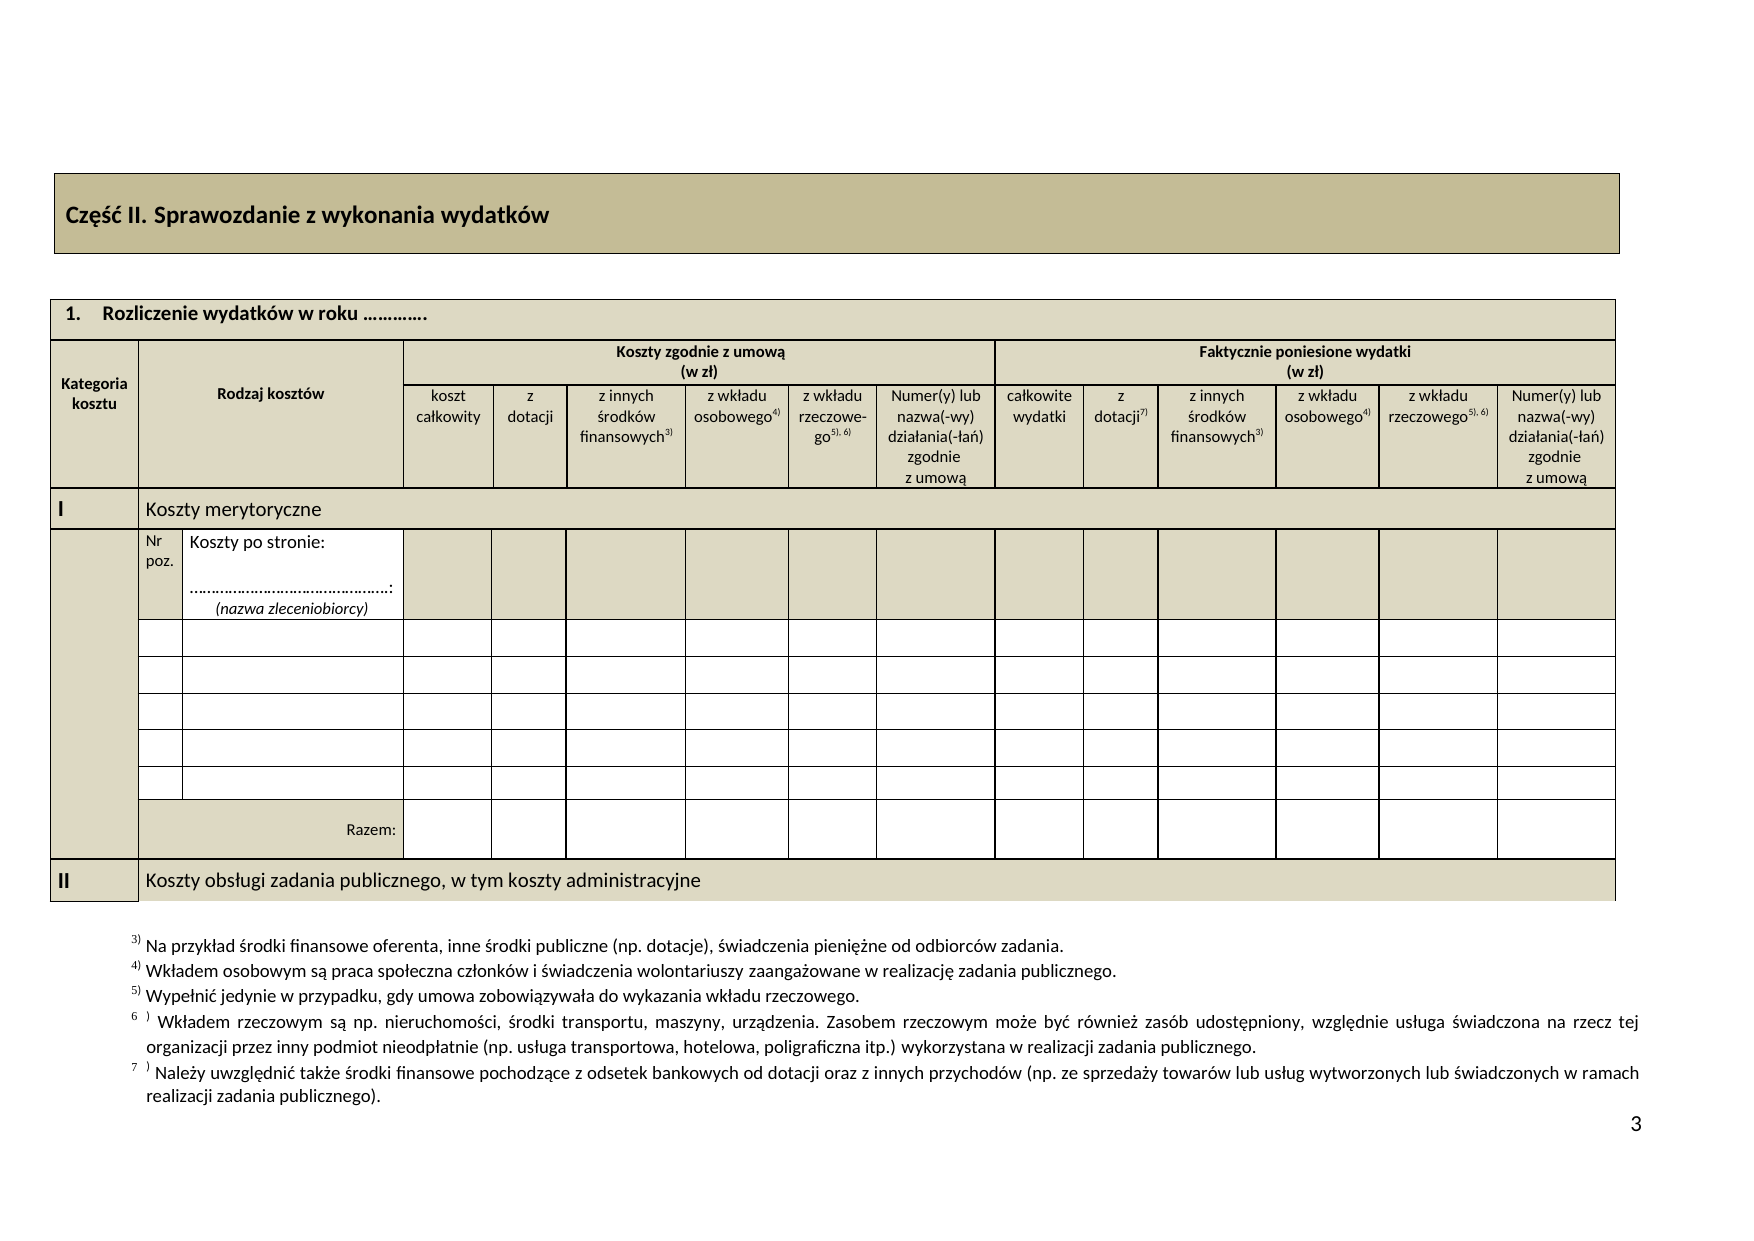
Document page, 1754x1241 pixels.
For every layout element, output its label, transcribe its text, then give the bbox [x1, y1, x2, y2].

table_header Rozliczenie wydatków w roku …………. [51, 300, 1615, 339]
table_cell Koszty zgodnie z umową (w zł) [404, 341, 994, 384]
table_cell Koszty obsługi zadania publicznego, w tym koszty administracyjne [139, 860, 1615, 901]
table_cell [1380, 694, 1497, 729]
table_cell [789, 530, 876, 619]
table_cell [492, 694, 565, 729]
table_cell [1380, 530, 1497, 619]
table_cell [789, 657, 876, 692]
table_cell [789, 694, 876, 729]
table_cell z wkładu rzeczowe-go), ) [789, 386, 876, 487]
table_cell [1159, 657, 1275, 692]
table_cell z wkładu osobowego4) [1277, 386, 1378, 487]
table_cell [1084, 730, 1157, 766]
table_cell Faktycznie poniesione wydatki (w zł) [996, 341, 1615, 384]
table_cell [567, 694, 685, 729]
table_cell [404, 800, 491, 858]
table_cell [789, 730, 876, 766]
table_cell [1159, 730, 1275, 766]
table_cell [877, 767, 994, 799]
table_cell [1159, 530, 1275, 619]
table_cell [1277, 657, 1378, 692]
table_cell II [51, 860, 138, 901]
table_cell [789, 800, 876, 858]
table_cell z dotacji) [1084, 386, 1157, 487]
table_cell [404, 767, 491, 799]
table_cell [567, 530, 685, 619]
table_cell [1159, 694, 1275, 729]
table_cell [1159, 767, 1275, 799]
table_cell [492, 730, 565, 766]
table_cell [1498, 800, 1615, 858]
table_cell Numer(y) lub nazwa(-wy) działania(-łań) zgodnie z umową [877, 386, 994, 487]
table_cell [686, 530, 788, 619]
table_cell [1380, 767, 1497, 799]
table_cell koszt całkowity [404, 386, 493, 487]
table_cell z wkładu osobowego) [686, 386, 788, 487]
table_cell [1498, 620, 1615, 656]
table_cell [1498, 767, 1615, 799]
table_cell [404, 730, 491, 766]
table_cell [1277, 800, 1378, 858]
table_cell [1159, 620, 1275, 656]
table_cell z innych środków finansowych3) [1159, 386, 1275, 487]
table_cell [492, 530, 565, 619]
table_cell [139, 730, 182, 766]
table_cell [789, 620, 876, 656]
table_cell [1084, 530, 1157, 619]
table_cell [404, 657, 491, 692]
table_cell Razem: [139, 800, 403, 858]
table_cell [567, 800, 685, 858]
table_cell [1277, 620, 1378, 656]
table_cell [996, 530, 1083, 619]
table_header Część II. Sprawozdanie z wykonania wydatków [55, 174, 1619, 253]
table_cell [1084, 694, 1157, 729]
table_cell [877, 694, 994, 729]
table_cell [139, 657, 182, 692]
table_cell [183, 730, 403, 766]
table_cell Numer(y) lub nazwa(-wy) działania(-łań) zgodnie z umową [1498, 386, 1615, 487]
table_cell [139, 694, 182, 729]
table_cell [877, 657, 994, 692]
table_cell [1498, 530, 1615, 619]
table_cell [686, 800, 788, 858]
table_cell [996, 730, 1083, 766]
table_cell [51, 530, 138, 858]
table_cell Nr poz. [139, 530, 182, 619]
table_cell [1498, 730, 1615, 766]
table_cell [1380, 730, 1497, 766]
table_cell [183, 767, 403, 799]
table_cell [686, 694, 788, 729]
table_cell [492, 767, 565, 799]
table_cell z wkładu rzeczowego5), 6) [1380, 386, 1497, 487]
table_cell [404, 620, 491, 656]
table_cell [567, 767, 685, 799]
table_cell Rodzaj kosztów [139, 341, 403, 487]
table_cell [492, 800, 565, 858]
table_cell [996, 694, 1083, 729]
table_cell [492, 620, 565, 656]
table_cell [404, 530, 491, 619]
table_cell [1084, 657, 1157, 692]
table_cell [1159, 800, 1275, 858]
table_cell [877, 620, 994, 656]
table_cell [183, 620, 403, 656]
table_cell Koszty po stronie: ……………………………………….: (nazwa zleceniobiorcy) [183, 530, 403, 619]
table_cell całkowite wydatki [996, 386, 1083, 487]
table_cell Kategoria kosztu [51, 341, 138, 487]
table_cell [567, 657, 685, 692]
table_cell [1277, 767, 1378, 799]
table_cell [1380, 657, 1497, 692]
table_cell [877, 530, 994, 619]
table_cell [404, 694, 491, 729]
table_cell [567, 620, 685, 656]
table_cell [1084, 620, 1157, 656]
table_cell [1380, 800, 1497, 858]
table_cell [877, 800, 994, 858]
table_cell I [51, 489, 138, 528]
table_cell [1277, 530, 1378, 619]
table_cell [996, 620, 1083, 656]
table_cell [139, 767, 182, 799]
table_cell [492, 657, 565, 692]
table_cell [139, 620, 182, 656]
table_cell [877, 730, 994, 766]
table_cell [1277, 694, 1378, 729]
table_cell [1084, 767, 1157, 799]
table_cell [567, 730, 685, 766]
table_cell [1498, 657, 1615, 692]
table_cell [1277, 730, 1378, 766]
table_cell [686, 767, 788, 799]
table_cell [686, 620, 788, 656]
table_cell [1380, 620, 1497, 656]
table_cell Koszty merytoryczne [139, 489, 1615, 528]
table_cell [789, 767, 876, 799]
table_cell z dotacji [494, 386, 566, 487]
table_cell [996, 800, 1083, 858]
table_cell z innych środków finansowych) [568, 386, 685, 487]
table_cell [686, 657, 788, 692]
table_cell [183, 657, 403, 692]
table_cell [183, 694, 403, 729]
table_cell [1498, 694, 1615, 729]
table_cell [996, 657, 1083, 692]
table_cell [996, 767, 1083, 799]
table_cell [1084, 800, 1157, 858]
table_cell [686, 730, 788, 766]
